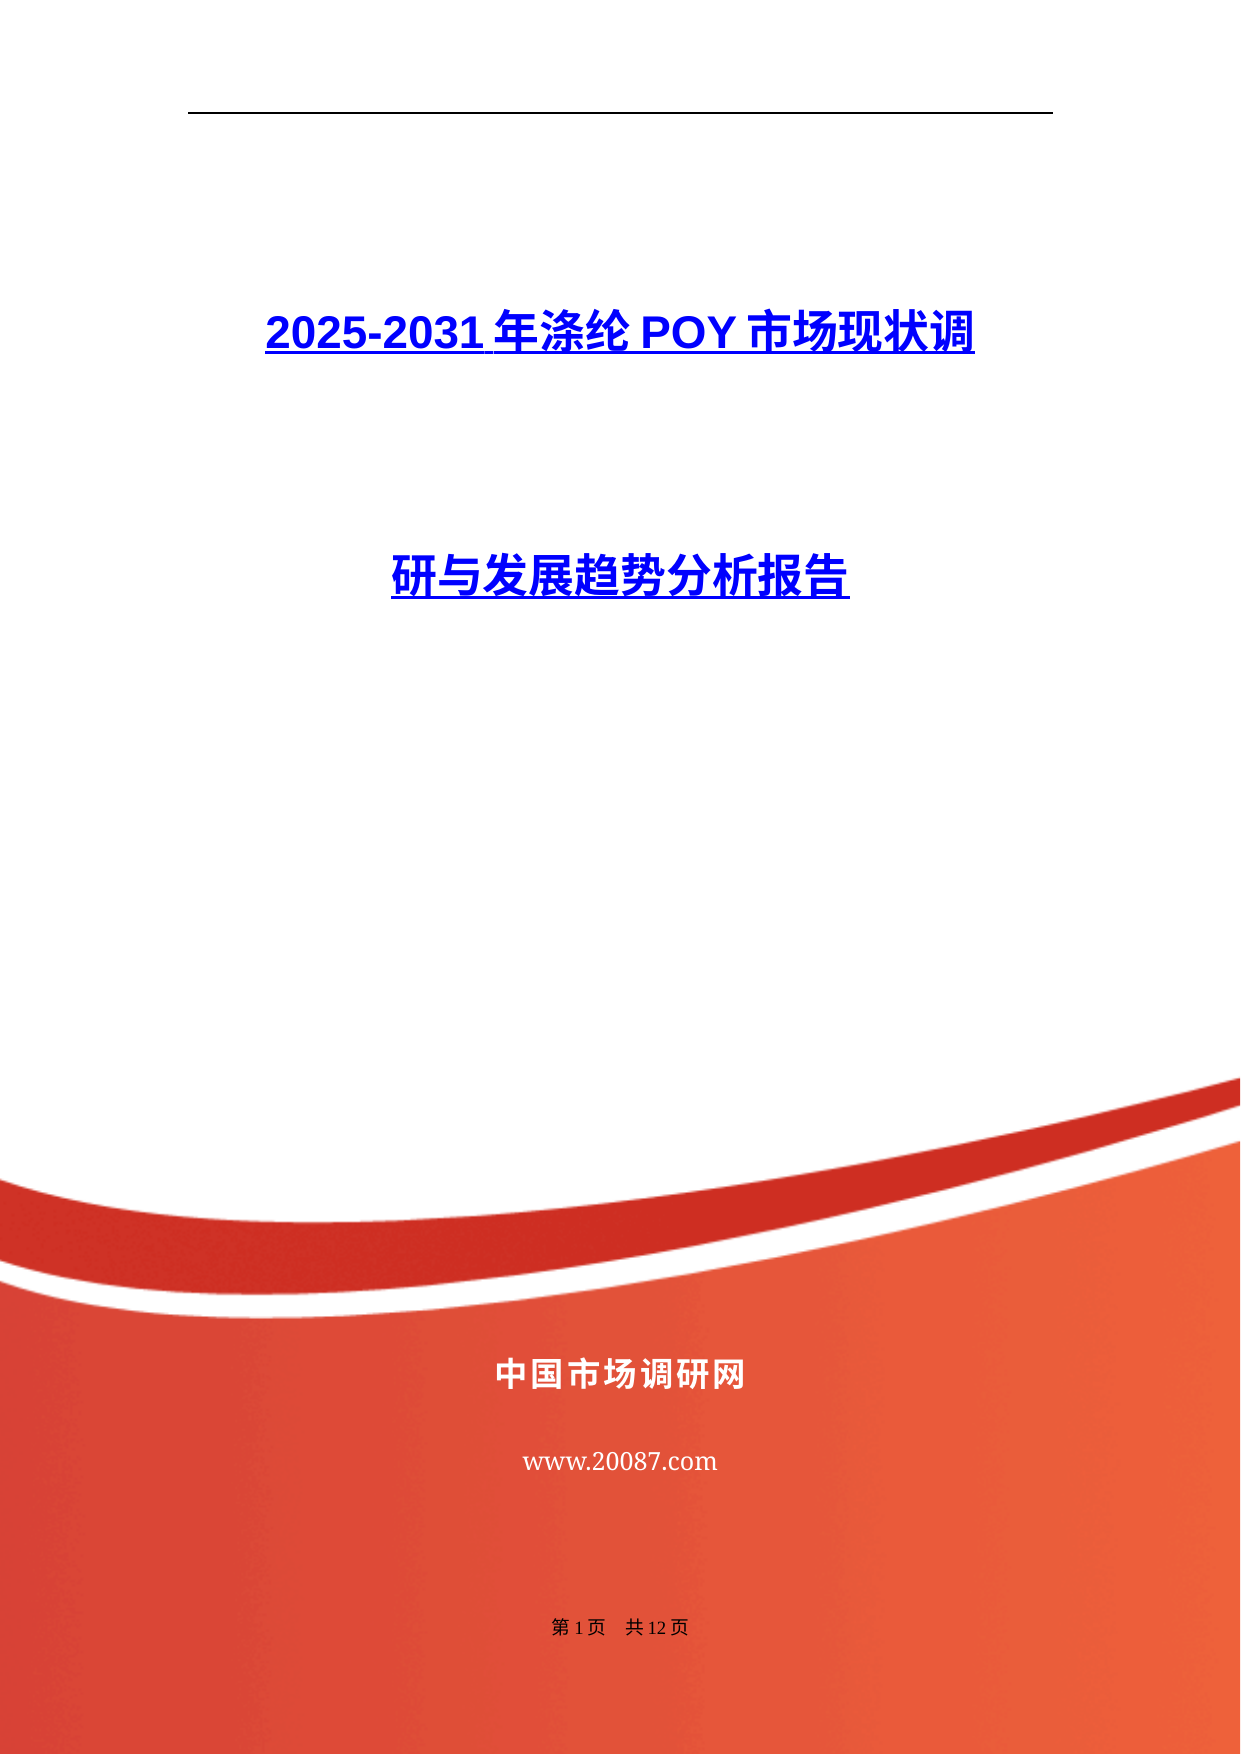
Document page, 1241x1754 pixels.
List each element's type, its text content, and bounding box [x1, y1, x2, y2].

table_header 2025-2031年涤纶POY市场现状调研与发展趋势分析报告 [188, 207, 1053, 773]
picture [0, 1006, 1241, 1754]
text www.20087.com [187, 1428, 1053, 1493]
subtitle 中国市场调研网 [187, 1339, 1053, 1404]
